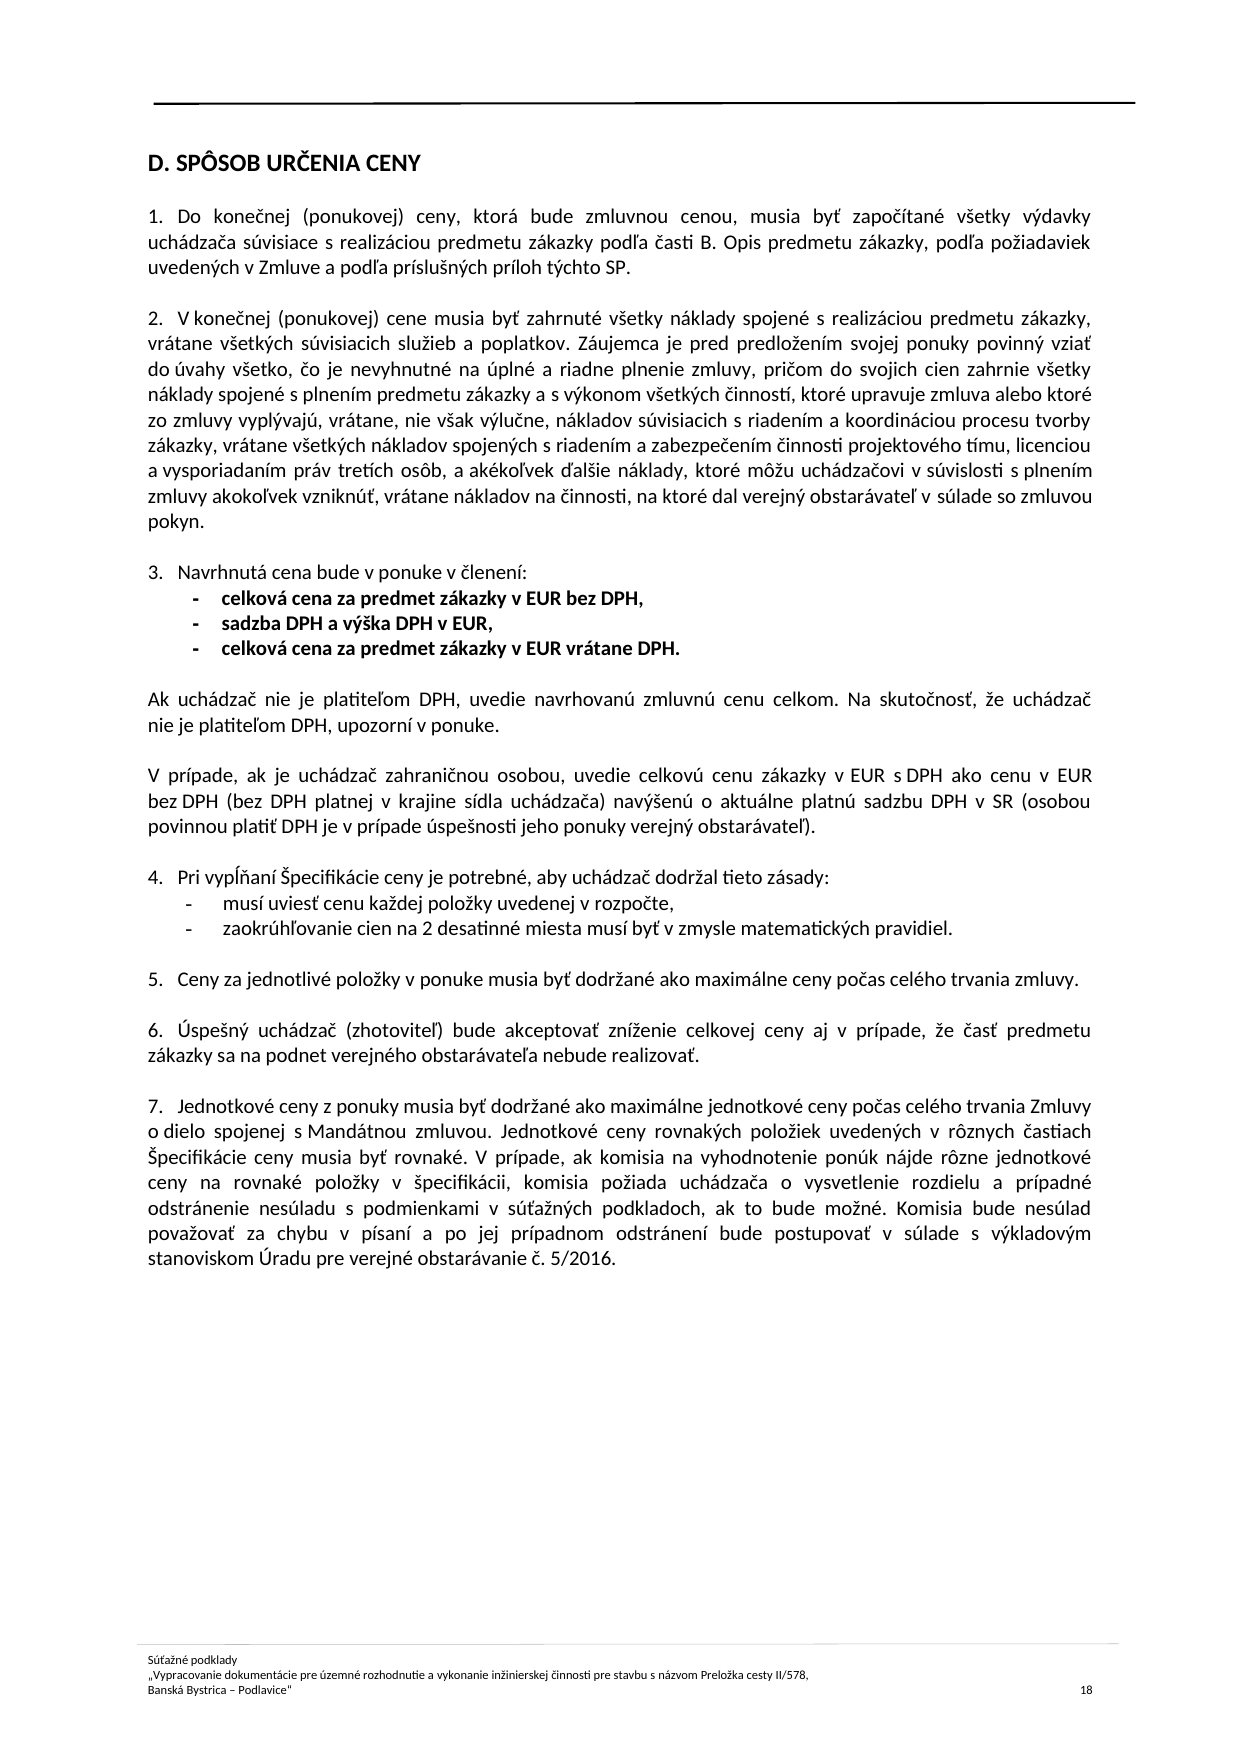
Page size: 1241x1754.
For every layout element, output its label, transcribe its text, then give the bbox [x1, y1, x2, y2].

text Ak uchádzač nie je platiteľom DPH, uvedie navrhovanú zmluvnú cenu celkom. Na skutočnosť, že uchádzač nie je platiteľom DPH, upozorní v ponuke. [148, 686, 1093, 737]
list Do konečnej (ponukovej) ceny, ktorá bude zmluvnou cenou, musia byť započítané všetky výdavky uchádzača súvisiace s realizáciou predmetu zákazky podľa časti B. Opis predmetu zákazky, podľa požiadaviek uvedených v Zmluve a podľa príslušných príloh týchto SP. [148, 203, 1093, 280]
list V konečnej (ponukovej) cene musia byť zahrnuté všetky náklady spojené s realizáciou predmetu zákazky, vrátane všetkých súvisiacich služieb a poplatkov. Záujemca je pred predložením svojej ponuky povinný vziať do úvahy všetko, čo je nevyhnutné na úplné a riadne plnenie zmluvy, pričom do svojich cien zahrnie všetky náklady spojené s plnením predmetu zákazky a s výkonom všetkých činností, ktoré upravuje zmluva alebo ktoré zo zmluvy vyplývajú, vrátane, nie však výlučne, nákladov súvisiacich s riadením a koordináciou procesu tvorby zákazky, vrátane všetkých nákladov spojených s riadením a zabezpečením činnosti projektového tímu, licenciou a vysporiadaním práv tretích osôb, a akékoľvek ďalšie náklady, ktoré môžu uchádzačovi v súvislosti s plnením zmluvy akokoľvek vzniknúť, vrátane nákladov na činnosti, na ktoré dal verejný obstarávateľ v súlade so zmluvou pokyn. [148, 305, 1093, 534]
list celková cena za predmet zákazky v EUR vrátane DPH. [192, 636, 1093, 661]
list sadzba DPH a výška DPH v EUR, [192, 610, 1093, 636]
list Úspešný uchádzač (zhotoviteľ) bude akceptovať zníženie celkovej ceny aj v prípade, že časť predmetu zákazky sa na podnet verejného obstarávateľa nebude realizovať. [148, 1017, 1093, 1068]
text D. SPÔSOB URČENIA CENY [148, 148, 1093, 178]
list Ceny za jednotlivé položky v ponuke musia byť dodržané ako maximálne ceny počas celého trvania zmluvy. [148, 966, 1093, 991]
list zaokrúhľovanie cien na 2 desatinné miesta musí byť v zmysle matematických pravidiel. [185, 915, 1093, 941]
list musí uviesť cenu každej položky uvedenej v rozpočte, [185, 890, 1093, 915]
list Navrhnutá cena bude v ponuke v členení: [148, 559, 1093, 585]
list celková cena za predmet zákazky v EUR bez DPH, [192, 585, 1093, 610]
text V prípade, ak je uchádzač zahraničnou osobou, uvedie celkovú cenu zákazky v EUR s DPH ako cenu v EUR bez DPH (bez DPH platnej v krajine sídla uchádzača) navýšenú o aktuálne platnú sadzbu DPH v SR (osobou povinnou platiť DPH je v prípade úspešnosti jeho ponuky verejný obstarávateľ). [148, 763, 1093, 839]
list Jednotkové ceny z ponuky musia byť dodržané ako maximálne jednotkové ceny počas celého trvania Zmluvy o dielo spojenej s Mandátnou zmluvou. Jednotkové ceny rovnakých položiek uvedených v rôznych častiach Špecifikácie ceny musia byť rovnaké. V prípade, ak komisia na vyhodnotenie ponúk nájde rôzne jednotkové ceny na rovnaké položky v špecifikácii, komisia požiada uchádzača o vysvetlenie rozdielu a prípadné odstránenie nesúladu s podmienkami v súťažných podkladoch, ak to bude možné. Komisia bude nesúlad považovať za chybu v písaní a po jej prípadnom odstránení bude postupovať v súlade s výkladovým stanoviskom Úradu pre verejné obstarávanie č. 5/2016. [148, 1093, 1093, 1271]
list Pri vypĺňaní Špecifikácie ceny je potrebné, aby uchádzač dodržal tieto zásady: [148, 864, 1093, 890]
